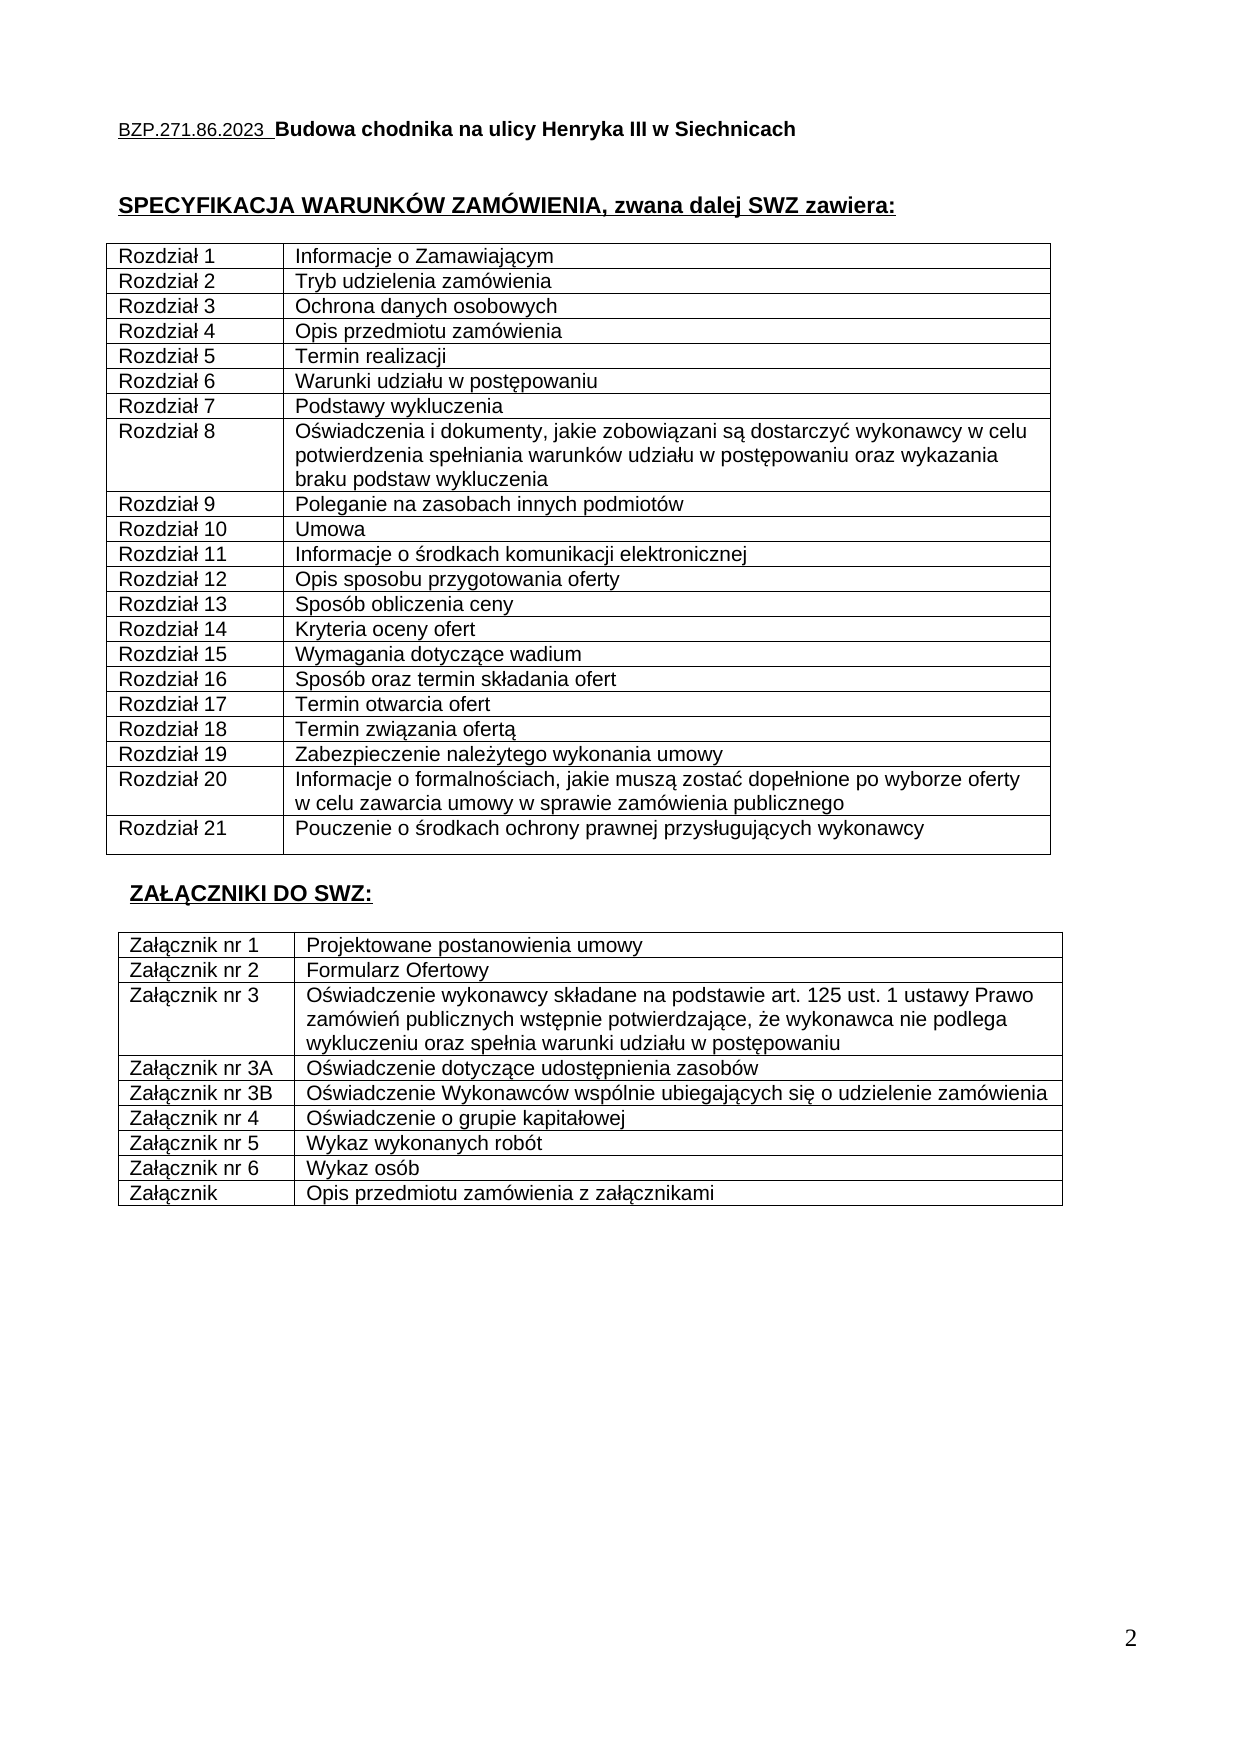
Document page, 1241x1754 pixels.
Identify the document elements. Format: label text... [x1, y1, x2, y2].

table_cell Rozdział 20 [107, 767, 283, 815]
table_cell Rozdział 16 [107, 667, 283, 691]
table_cell Rozdział 21 [107, 816, 283, 854]
table_cell Informacje o formalnościach, jakie muszą zostać dopełnione po wyborze oferty w celu zawarcia umowy w sprawie zamówienia publicznego [284, 767, 1050, 815]
table_cell Rozdział 11 [107, 542, 283, 566]
table_cell Rozdział 5 [107, 344, 283, 368]
table_cell Rozdział 13 [107, 592, 283, 616]
table_cell Załącznik nr 6 [119, 1156, 294, 1179]
table_cell Załącznik [119, 1181, 294, 1204]
table_cell Ochrona danych osobowych [284, 294, 1050, 318]
table_cell Tryb udzielenia zamówienia [284, 269, 1050, 293]
table_cell Opis przedmiotu zamówienia z załącznikami [295, 1181, 1062, 1204]
table_cell Załącznik nr 2 [119, 958, 294, 982]
table_cell Załącznik nr 3 [119, 983, 294, 1054]
table_cell Oświadczenie Wykonawców wspólnie ubiegających się o udzielenie zamówienia [295, 1081, 1062, 1104]
table_cell Sposób obliczenia ceny [284, 592, 1050, 616]
table_cell Termin otwarcia ofert [284, 692, 1050, 716]
table_cell Załącznik nr 3A [119, 1056, 294, 1079]
table_cell Podstawy wykluczenia [284, 394, 1050, 418]
table_cell Wymagania dotyczące wadium [284, 642, 1050, 666]
table_cell Informacje o środkach komunikacji elektronicznej [284, 542, 1050, 566]
table_cell Termin realizacji [284, 344, 1050, 368]
table_cell Wykaz wykonanych robót [295, 1131, 1062, 1154]
table_cell Rozdział 7 [107, 394, 283, 418]
table_header ZAŁĄCZNIKI DO SWZ: [118, 855, 1062, 932]
table_cell Rozdział 18 [107, 717, 283, 741]
table_cell Rozdział 1 [107, 244, 283, 268]
table_cell Rozdział 14 [107, 617, 283, 641]
table_cell Kryteria oceny ofert [284, 617, 1050, 641]
table_cell Rozdział 15 [107, 642, 283, 666]
table_cell Załącznik nr 5 [119, 1131, 294, 1154]
table_cell Rozdział 19 [107, 742, 283, 766]
table_cell Oświadczenie dotyczące udostępnienia zasobów [295, 1056, 1062, 1079]
table_cell Wykaz osób [295, 1156, 1062, 1179]
table_cell Rozdział 12 [107, 567, 283, 591]
table_cell Oświadczenia i dokumenty, jakie zobowiązani są dostarczyć wykonawcy w celu potwierdzenia spełniania warunków udziału w postępowaniu oraz wykazania braku podstaw wykluczenia [284, 419, 1050, 491]
table_cell Załącznik nr 3B [119, 1081, 294, 1104]
table_cell Opis sposobu przygotowania oferty [284, 567, 1050, 591]
table_cell Rozdział 10 [107, 517, 283, 541]
table_cell Oświadczenie o grupie kapitałowej [295, 1106, 1062, 1129]
table_cell Załącznik nr 1 [119, 933, 294, 957]
table_cell Rozdział 17 [107, 692, 283, 716]
table_cell Rozdział 3 [107, 294, 283, 318]
table_cell Rozdział 4 [107, 319, 283, 343]
table_header SPECYFIKACJA WARUNKÓW ZAMÓWIENIA, zwana dalej SWZ zawiera: [107, 115, 1051, 243]
table_cell Pouczenie o środkach ochrony prawnej przysługujących wykonawcy [284, 816, 1050, 854]
table_cell Zabezpieczenie należytego wykonania umowy [284, 742, 1050, 766]
table_cell Informacje o Zamawiającym [284, 244, 1050, 268]
table_cell Termin związania ofertą [284, 717, 1050, 741]
table_cell Załącznik nr 4 [119, 1106, 294, 1129]
table_cell Rozdział 6 [107, 369, 283, 393]
table_cell Opis przedmiotu zamówienia [284, 319, 1050, 343]
table_cell Formularz Ofertowy [295, 958, 1062, 982]
table_cell Sposób oraz termin składania ofert [284, 667, 1050, 691]
table_cell Umowa [284, 517, 1050, 541]
table_cell Poleganie na zasobach innych podmiotów [284, 492, 1050, 516]
table_cell Rozdział 9 [107, 492, 283, 516]
table_cell Oświadczenie wykonawcy składane na podstawie art. 125 ust. 1 ustawy Prawo zamówień publicznych wstępnie potwierdzające, że wykonawca nie podlega wykluczeniu oraz spełnia warunki udziału w postępowaniu [295, 983, 1062, 1054]
table_cell Warunki udziału w postępowaniu [284, 369, 1050, 393]
table_cell Projektowane postanowienia umowy [295, 933, 1062, 957]
table_cell Rozdział 2 [107, 269, 283, 293]
table_cell Rozdział 8 [107, 419, 283, 491]
